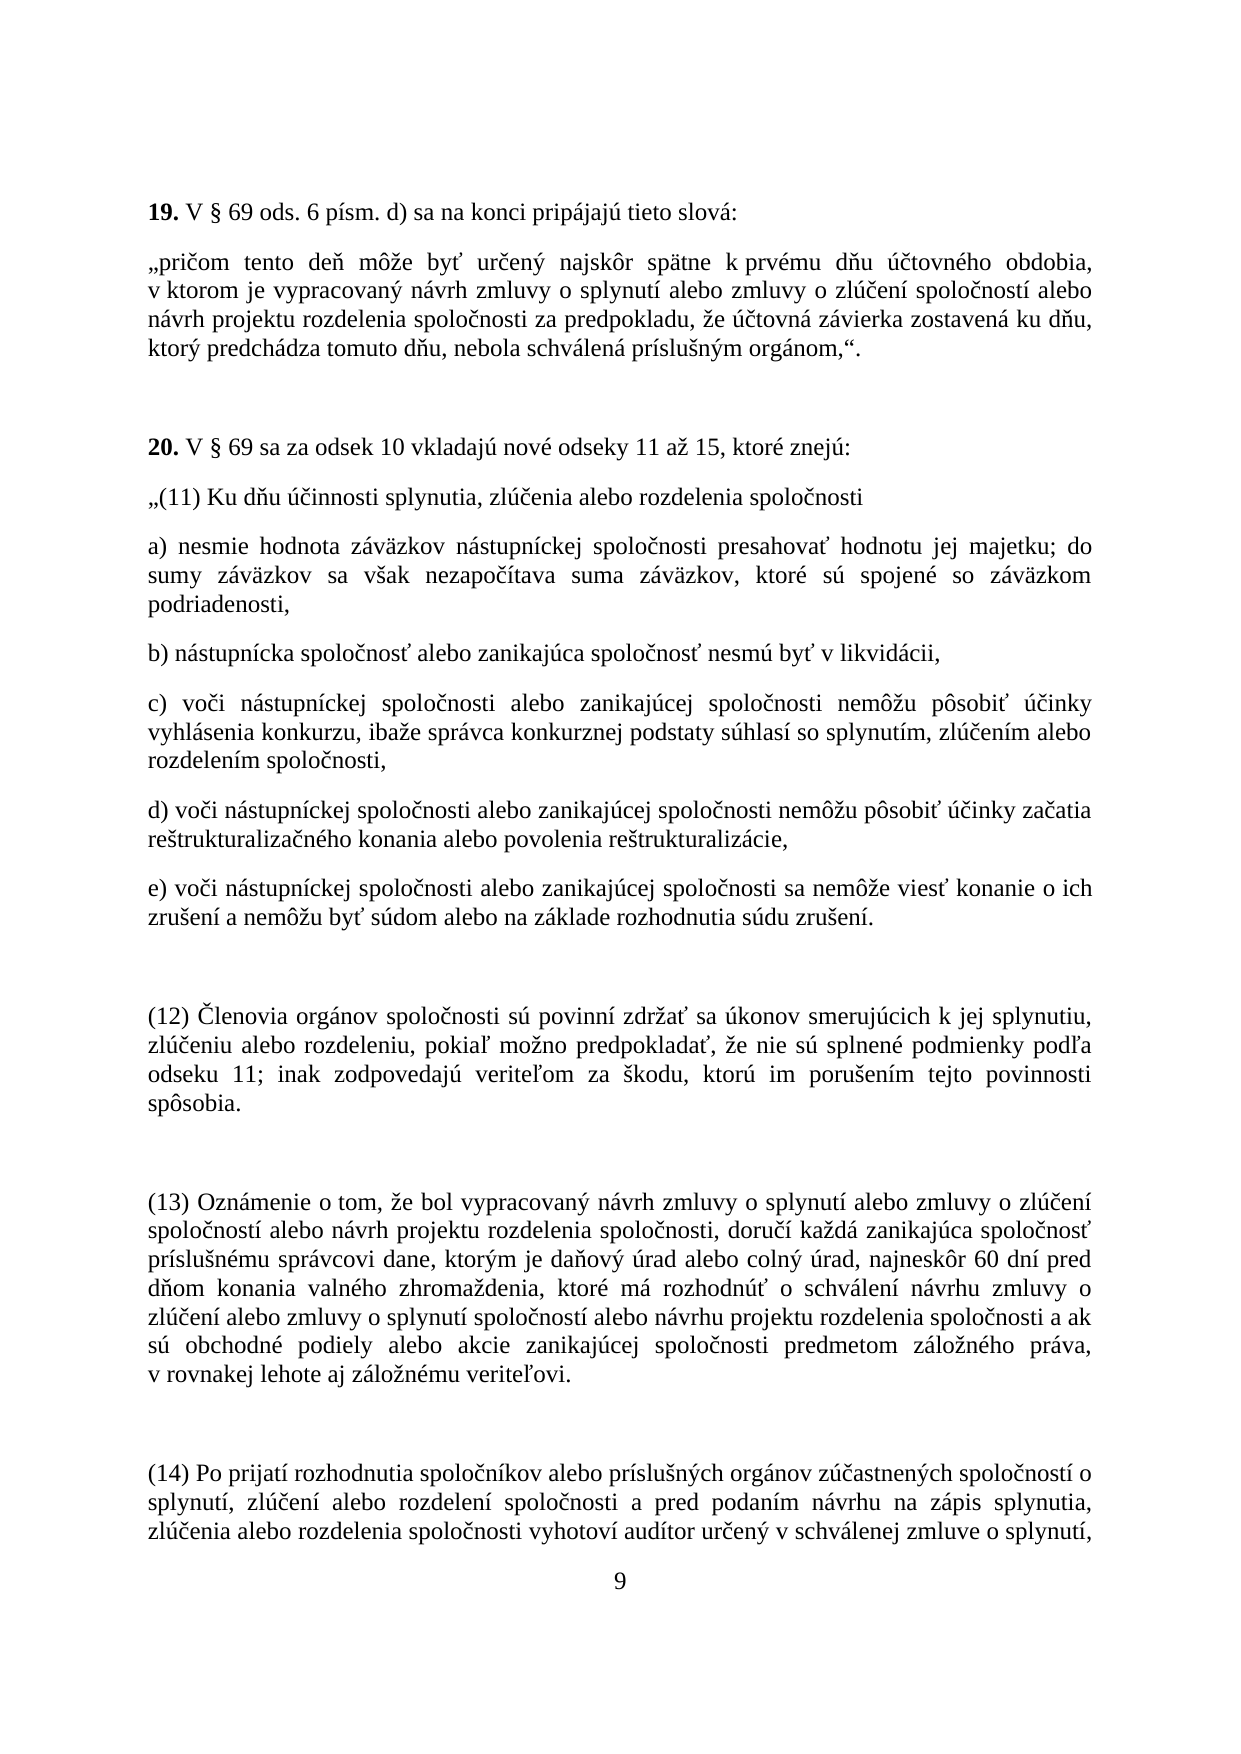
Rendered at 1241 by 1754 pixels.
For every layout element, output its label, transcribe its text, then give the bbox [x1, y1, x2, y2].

text a) nesmie hodnota záväzkov nástupníckej spoločnosti presahovať hodnotu jej majetku; do sumy záväzkov sa však nezapočítava suma záväzkov, ktoré sú spojené so záväzkom podriadenosti, [148, 531, 1093, 618]
text (13) Oznámenie o tom, že bol vypracovaný návrh zmluvy o splynutí alebo zmluvy o zlúčení spoločností alebo návrh projektu rozdelenia spoločnosti, doručí každá zanikajúca spoločnosť príslušnému správcovi dane, ktorým je daňový úrad alebo colný úrad, najneskôr 60 dní pred dňom konania valného zhromaždenia, ktoré má rozhodnúť o schválení návrhu zmluvy o zlúčení alebo zmluvy o splynutí spoločností alebo návrhu projektu rozdelenia spoločnosti a ak sú obchodné podiely alebo akcie zanikajúcej spoločnosti predmetom záložného práva, v rovnakej lehote aj záložnému veriteľovi. [148, 1187, 1093, 1388]
text (12) Členovia orgánov spoločnosti sú povinní zdržať sa úkonov smerujúcich k jej splynutiu, zlúčeniu alebo rozdeleniu, pokiaľ možno predpokladať, že nie sú splnené podmienky podľa odseku 11; inak zodpovedajú veriteľom za škodu, ktorú im porušením tejto povinnosti spôsobia. [148, 1001, 1093, 1116]
text b) nástupnícka spoločnosť alebo zanikajúca spoločnosť nesmú byť v likvidácii, [148, 638, 1093, 667]
text c) voči nástupníckej spoločnosti alebo zanikajúcej spoločnosti nemôžu pôsobiť účinky vyhlásenia konkurzu, ibaže správca konkurznej podstaty súhlasí so splynutím, zlúčením alebo rozdelením spoločnosti, [148, 688, 1093, 774]
text d) voči nástupníckej spoločnosti alebo zanikajúcej spoločnosti nemôžu pôsobiť účinky začatia reštrukturalizačného konania alebo povolenia reštrukturalizácie, [148, 795, 1093, 853]
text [148, 1458, 1093, 1545]
text e) voči nástupníckej spoločnosti alebo zanikajúcej spoločnosti sa nemôže viesť konanie o ich zrušení a nemôžu byť súdom alebo na základe rozhodnutia súdu zrušení. [148, 873, 1093, 931]
text „pričom tento deň môže byť určený najskôr spätne k prvému dňu účtovného obdobia, v ktorom je vypracovaný návrh zmluvy o splynutí alebo zmluvy o zlúčení spoločností alebo návrh projektu rozdelenia spoločnosti za predpokladu, že účtovná závierka zostavená ku dňu, ktorý predchádza tomuto dňu, nebola schválená príslušným orgánom,“. [148, 247, 1093, 362]
list V § 69 ods. 6 písm. d) sa na konci pripájajú tieto slová: [148, 197, 1093, 226]
text „(11) Ku dňu účinnosti splynutia, zlúčenia alebo rozdelenia spoločnosti [148, 482, 1093, 511]
list V § 69 sa za odsek 10 vkladajú nové odseky 11 až 15, ktoré znejú: [148, 432, 1093, 461]
